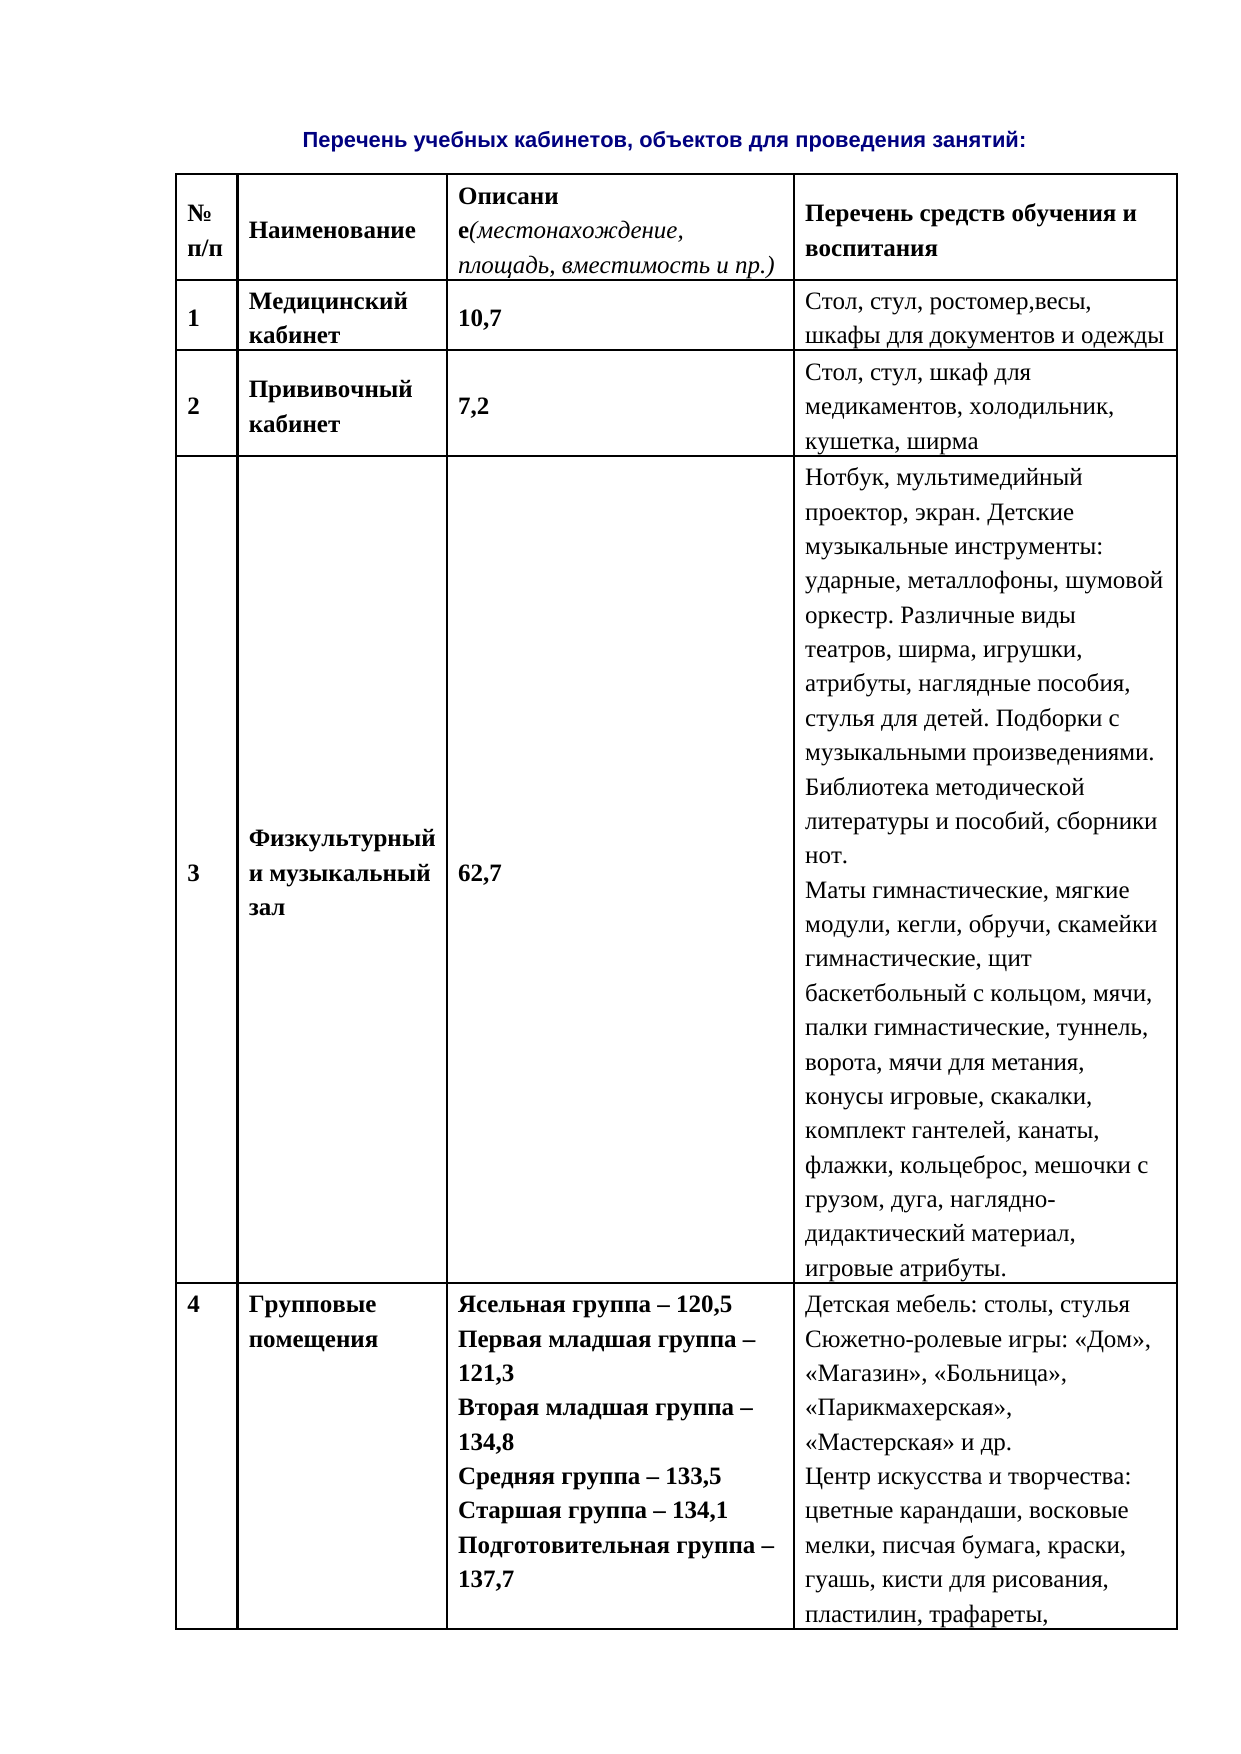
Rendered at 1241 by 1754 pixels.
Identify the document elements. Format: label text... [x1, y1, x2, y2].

table_cell 7,2 [448, 351, 793, 454]
table_header № п/п [177, 175, 236, 278]
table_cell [795, 1284, 1176, 1627]
table_cell 10,7 [448, 281, 793, 349]
table_cell Прививочный кабинет [239, 351, 446, 454]
table_cell 3 [177, 457, 236, 1282]
table_cell 2 [177, 351, 236, 454]
table_cell Стол, стул, ростомер,весы, шкафы для документов и одежды [795, 281, 1176, 349]
table_header Описание(местонахождение, площадь, вместимость и пр.) [448, 175, 793, 278]
table_cell 4 [177, 1284, 236, 1627]
table_cell Нотбук, мультимедийный проектор, экран. Детские музыкальные инструменты: ударные, металлофоны, шумовой оркестр. Различные виды театров, ширма, игрушки, атрибуты, наглядные пособия, стулья для детей. Подборки с музыкальными произведениями. Библиотека методической литературы и пособий, сборники нот. Маты гимнастические, мягкие модули, кегли, обручи, скамейки гимнастические, щит баскетбольный с кольцом, мячи, палки гимнастические, туннель, ворота, мячи для метания, конусы игровые, скакалки, комплект гантелей, канаты, флажки, кольцеброс, мешочки с грузом, дуга, наглядно-дидактический материал, игровые атрибуты. [795, 457, 1176, 1282]
table_cell 1 [177, 281, 236, 349]
table_header Наименование [239, 175, 446, 278]
table_cell Медицинский кабинет [239, 281, 446, 349]
text Перечень учебных кабинетов, объектов для проведения занятий: [177, 118, 1152, 152]
table_cell Физкультурный и музыкальный зал [239, 457, 446, 1282]
table_cell Стол, стул, шкаф для медикаментов, холодильник, кушетка, ширма [795, 351, 1176, 454]
table_header Перечень средств обучения и воспитания [795, 175, 1176, 278]
table_cell Групповые помещения [239, 1284, 446, 1627]
table_cell 62,7 [448, 457, 793, 1282]
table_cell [448, 1284, 793, 1627]
